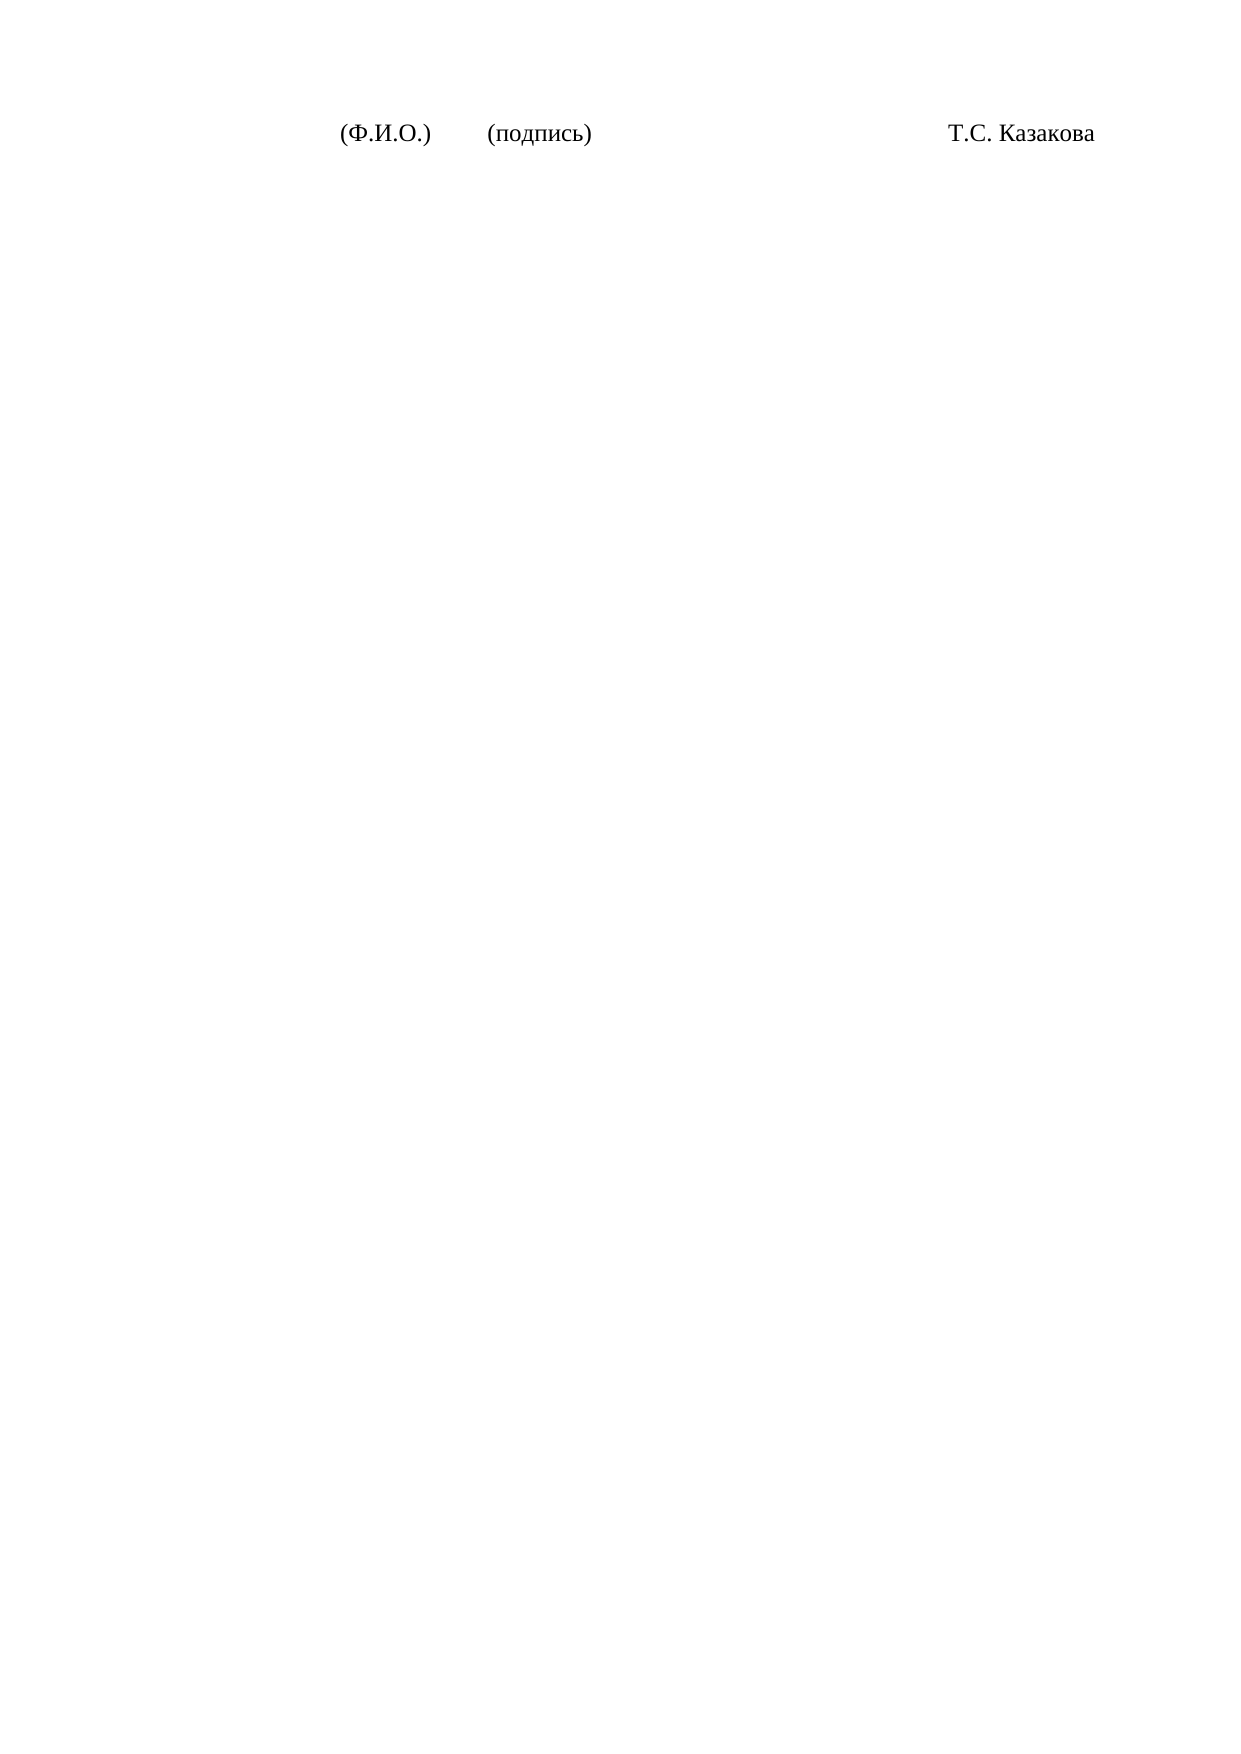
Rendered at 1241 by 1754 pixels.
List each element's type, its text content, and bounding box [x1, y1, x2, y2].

text (Ф.И.О.) (подпись) Т.С. Казакова [252, 118, 1152, 147]
